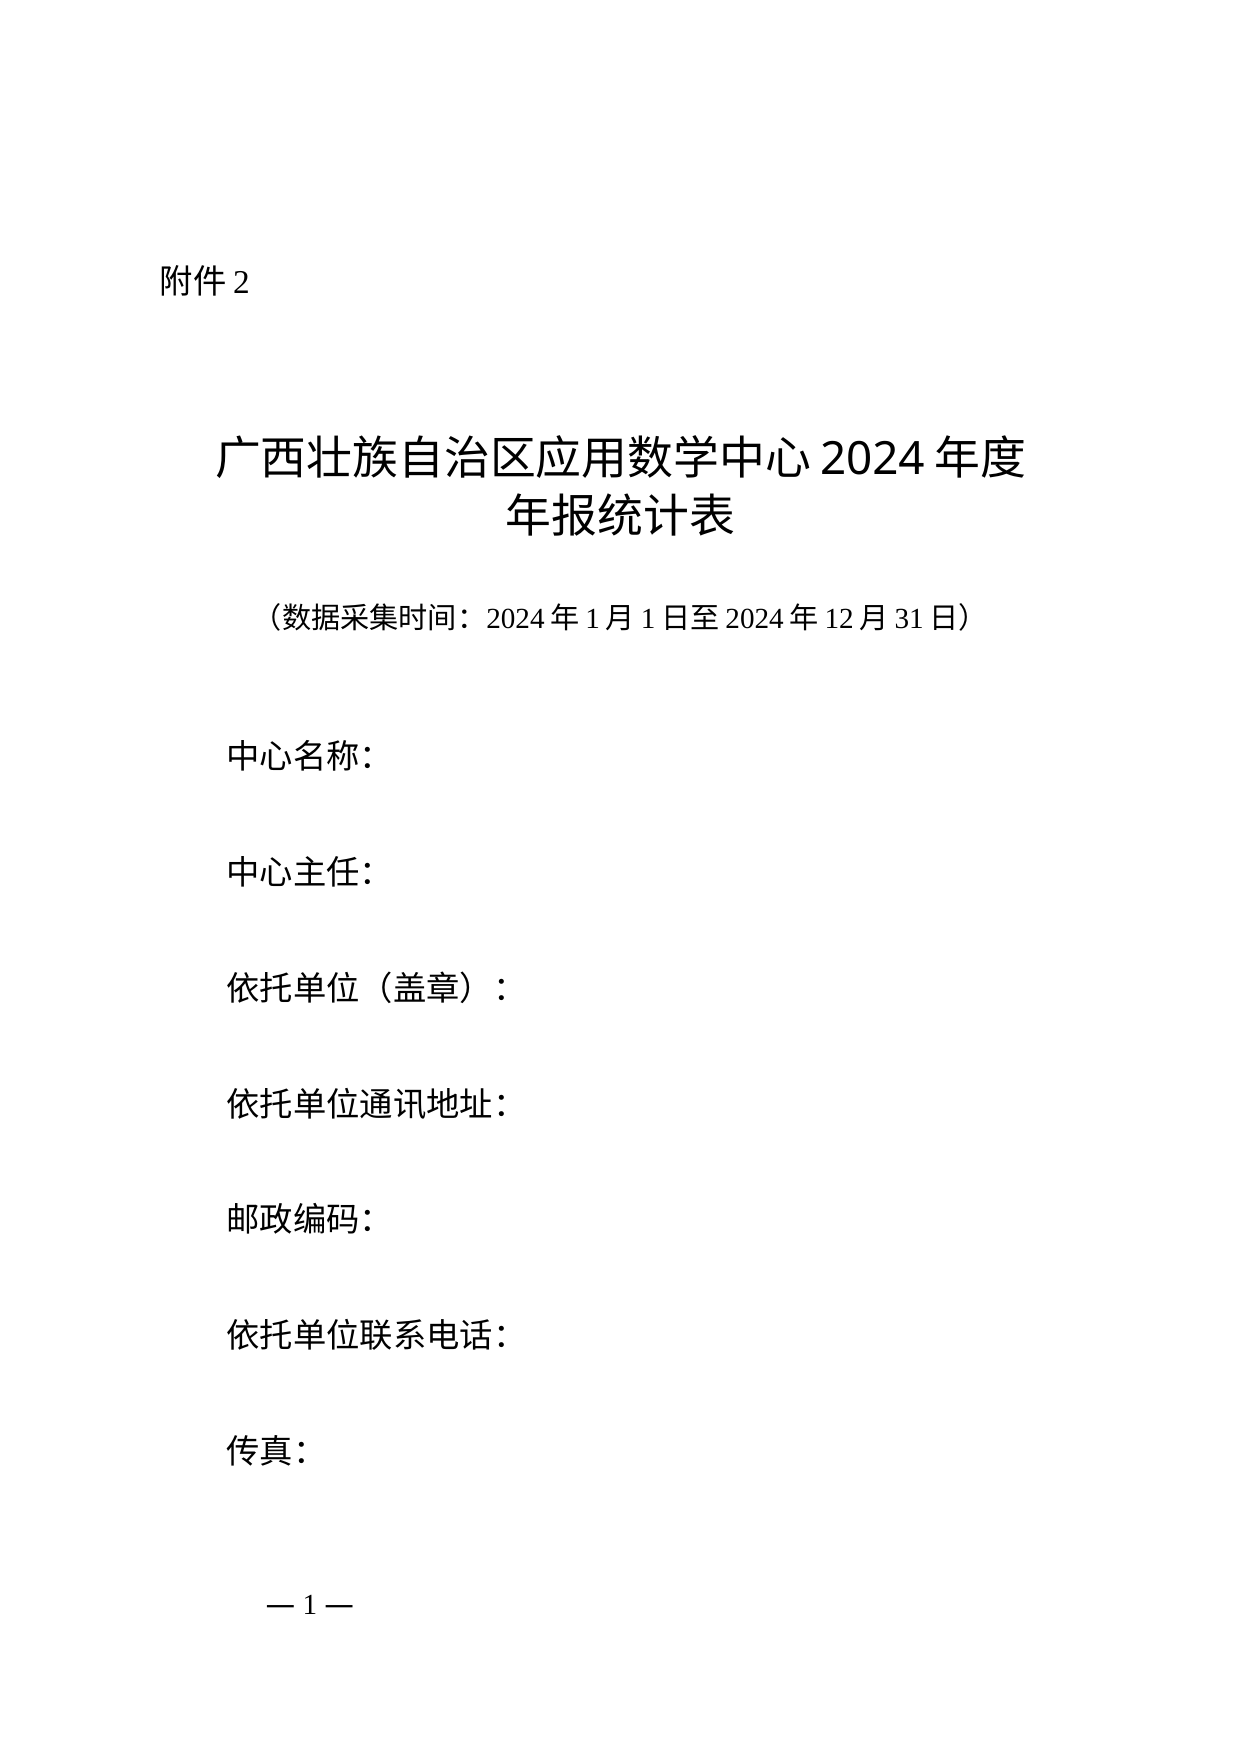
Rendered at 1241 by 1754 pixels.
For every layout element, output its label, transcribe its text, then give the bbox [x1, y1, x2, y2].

text 依托单位联系电话： [159, 1287, 1081, 1379]
text 依托单位通讯地址： [159, 1056, 1081, 1147]
text 年报统计表 [159, 486, 1081, 544]
text 中心主任： [159, 824, 1081, 916]
text 附件2 [159, 233, 1081, 325]
text 依托单位（盖章）： [159, 940, 1081, 1032]
text 中心名称： [159, 708, 1081, 800]
text 广西壮族自治区应用数学中心2024年度 [159, 428, 1081, 486]
text （数据采集时间：2024年1月1日至2024年12月31日） [159, 595, 1081, 637]
text 邮政编码： [159, 1171, 1081, 1263]
text 传真： [159, 1403, 1081, 1494]
